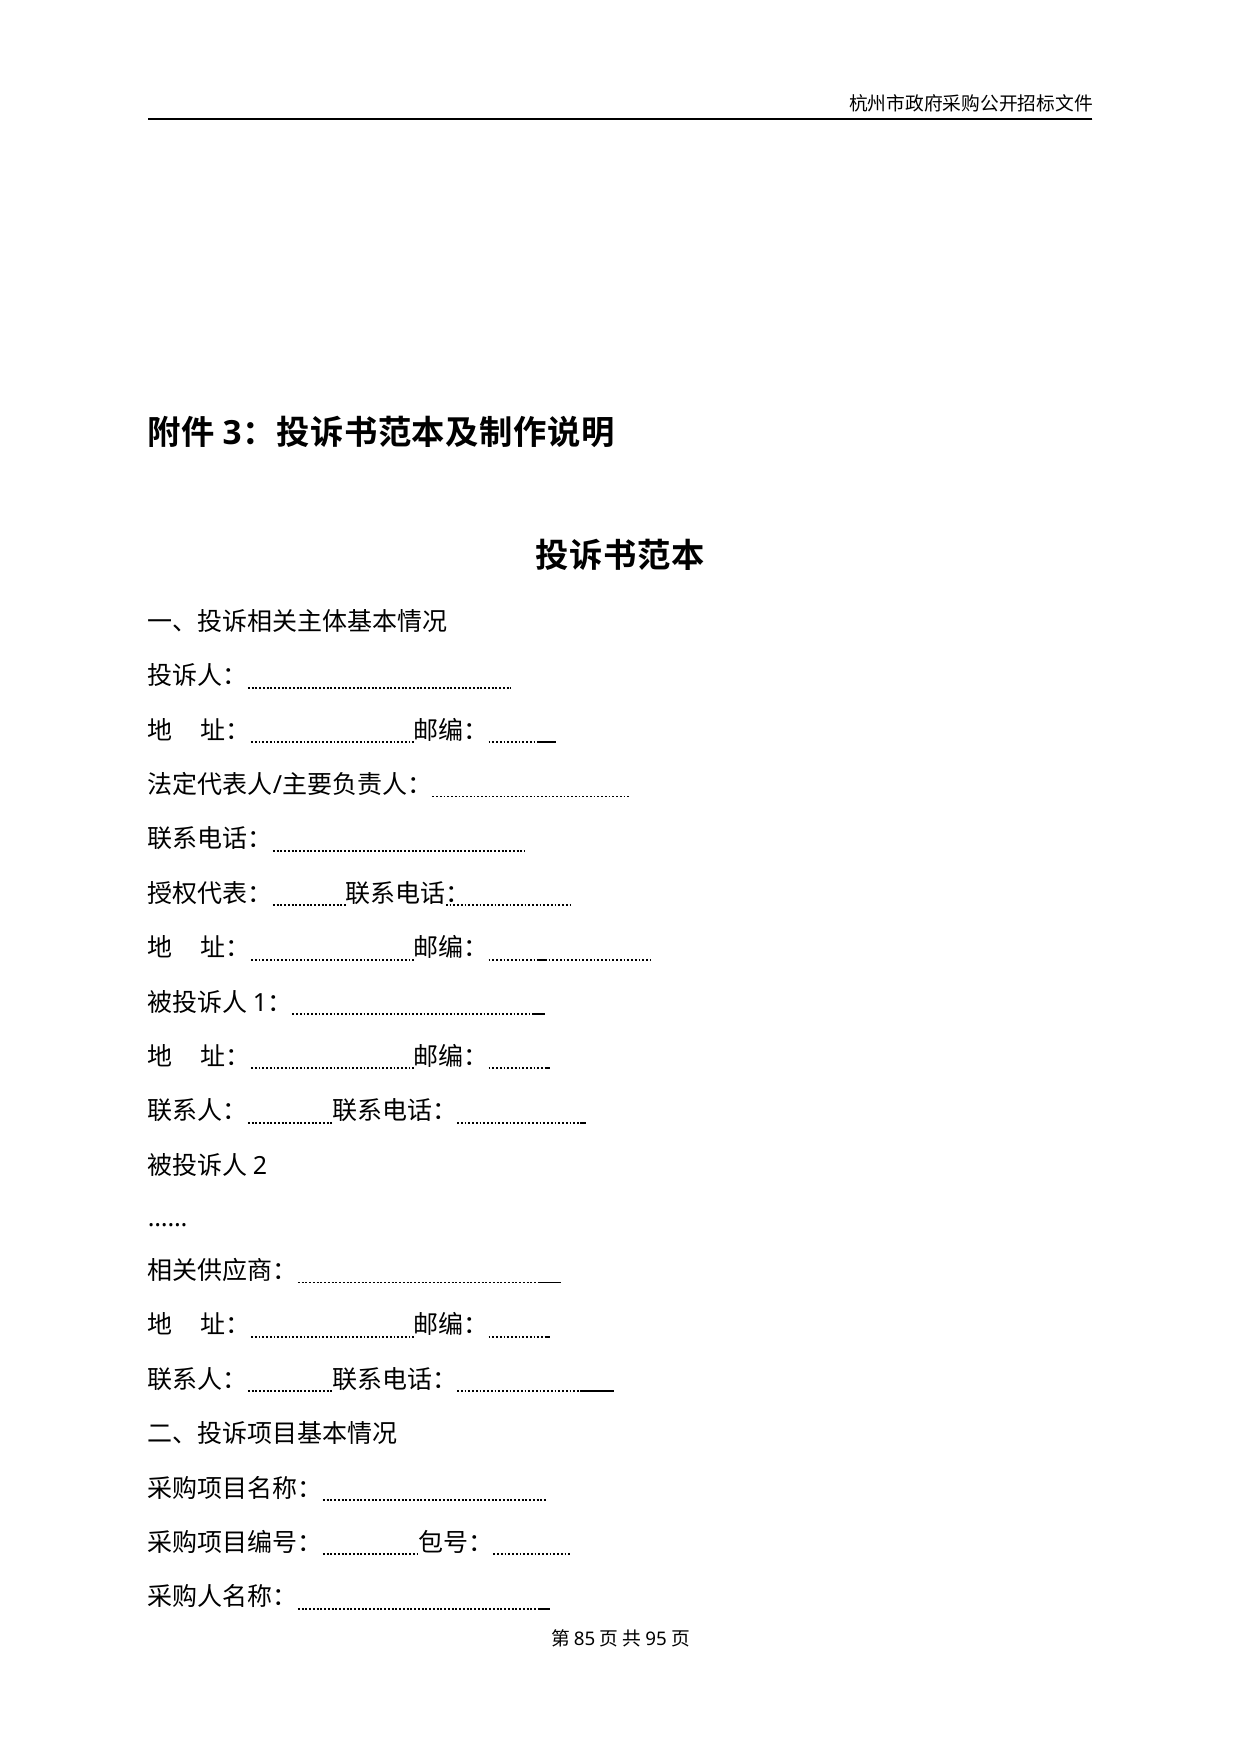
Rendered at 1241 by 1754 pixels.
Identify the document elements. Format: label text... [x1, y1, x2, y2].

text 二、投诉项目基本情况 [148, 1414, 1092, 1450]
text 相关供应商： [148, 1251, 1092, 1287]
text 地 址： 邮编： [148, 710, 1092, 746]
text 被投诉人1： [148, 982, 1092, 1018]
text 联系人： 联系电话： [148, 1091, 1092, 1127]
text 采购项目编号： 包号： [148, 1522, 1092, 1559]
text 投诉书范本 [148, 529, 1092, 577]
text 采购项目名称： [148, 1468, 1092, 1504]
text 联系电话： [148, 819, 1092, 855]
text …… [148, 1199, 1092, 1233]
text 地 址： 邮编： [148, 1036, 1092, 1073]
text 法定代表人/主要负责人： [148, 764, 1092, 801]
text 被投诉人2 [148, 1145, 1092, 1181]
text 地 址： 邮编： [148, 1305, 1092, 1341]
text 一、投诉相关主体基本情况 [148, 601, 1092, 638]
text 附件3：投诉书范本及制作说明 [148, 405, 1092, 454]
text 地 址： 邮编： [148, 928, 1092, 964]
text 投诉人： [148, 656, 1092, 692]
text 授权代表： 联系电话： [148, 873, 1092, 909]
text 采购人名称： [148, 1577, 1092, 1613]
text 联系人： 联系电话： [148, 1359, 1092, 1396]
